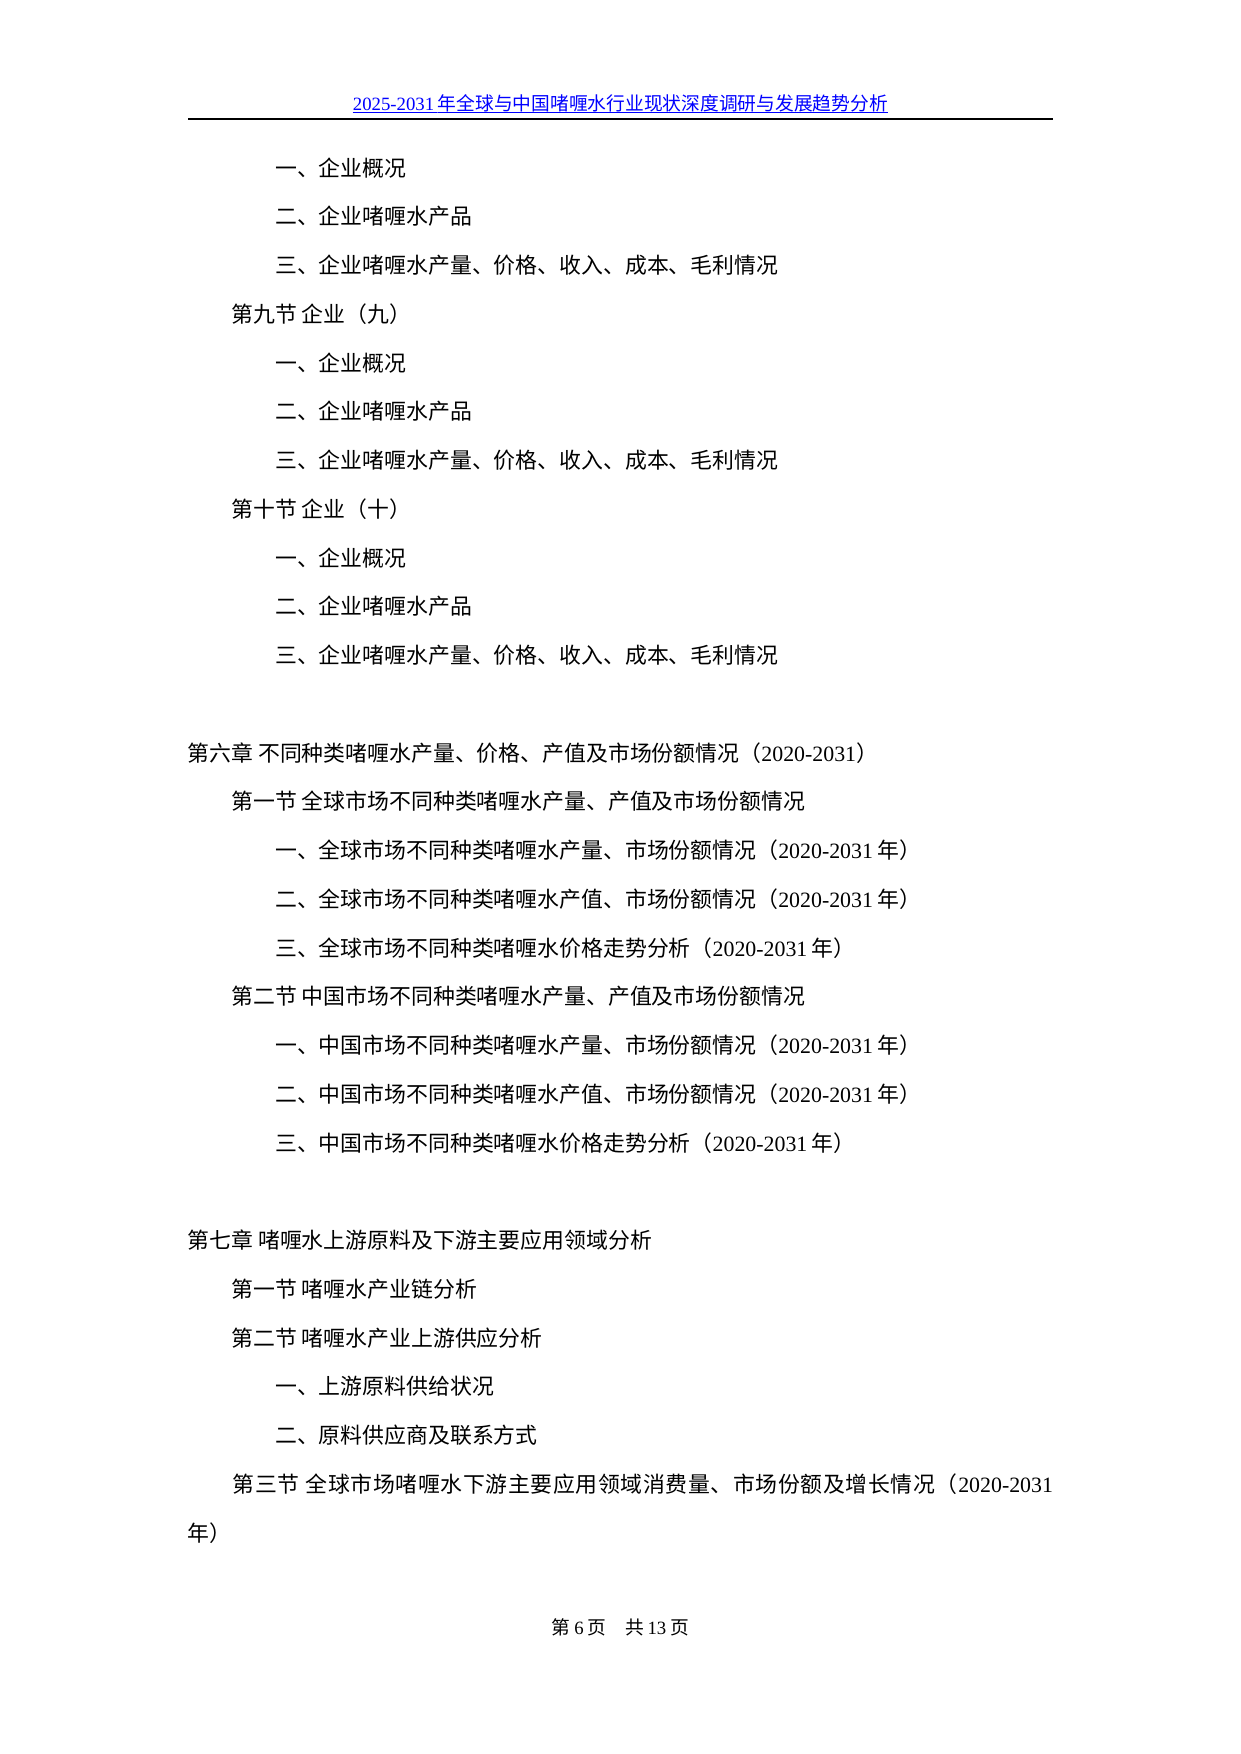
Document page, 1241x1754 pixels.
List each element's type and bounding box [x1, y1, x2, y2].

text [187, 150, 1053, 1548]
